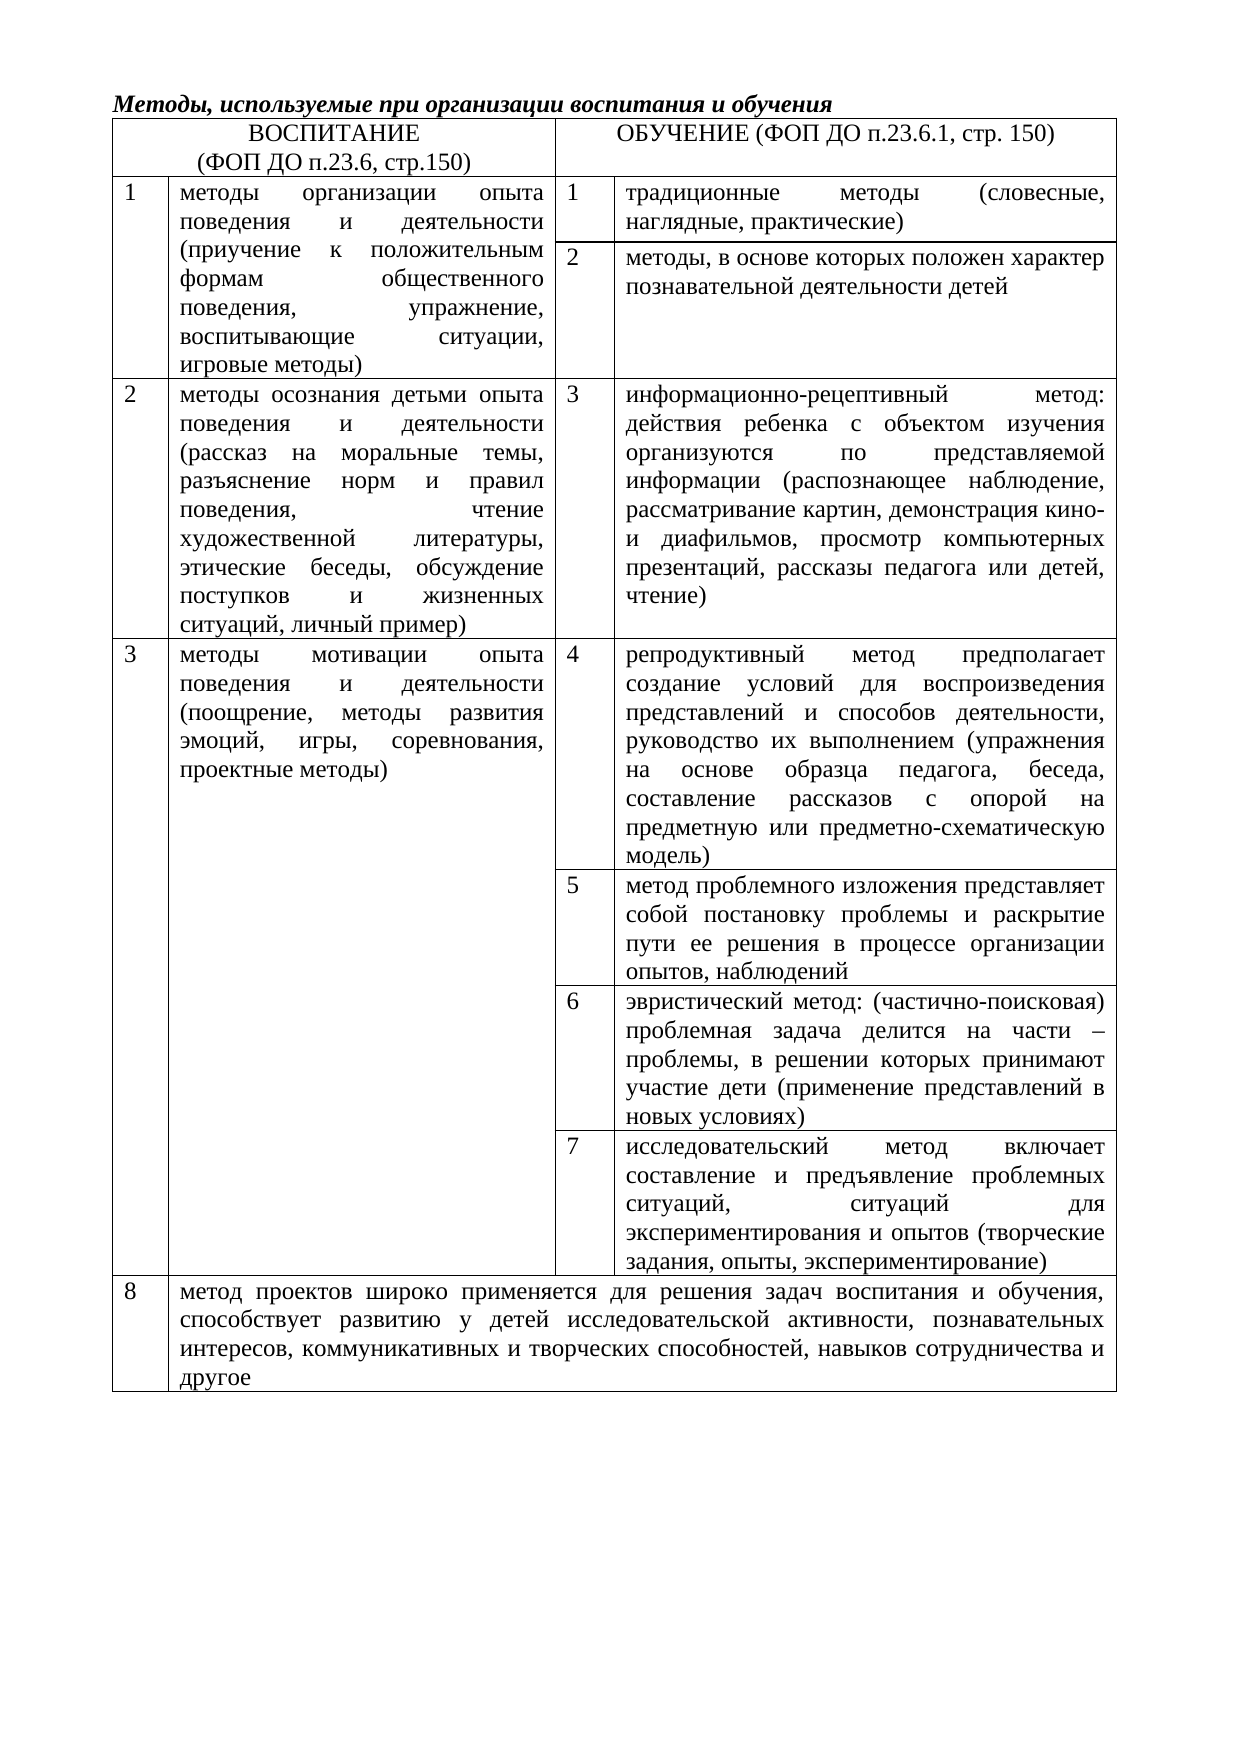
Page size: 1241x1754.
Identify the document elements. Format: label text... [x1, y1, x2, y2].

table_cell 5 [556, 870, 614, 985]
table_cell метод проектов широко применяется для решения задач воспитания и обучения, способствует развитию у детей исследовательской активности, познавательных интересов, коммуникативных и творческих способностей, навыков сотрудничества и другое [169, 1276, 1116, 1391]
table_cell 8 [113, 1276, 168, 1391]
table_cell традиционные методы (словесные, наглядные, практические) [615, 177, 1116, 241]
table_cell 3 [556, 379, 614, 638]
table_cell 4 [556, 639, 614, 869]
table_cell методы осознания детьми опыта поведения и деятельности (рассказ на моральные темы, разъяснение норм и правил поведения, чтение художественной литературы, этические беседы, обсуждение поступков и жизненных ситуаций, личный пример) [169, 379, 555, 638]
table_cell методы, в основе которых положен характер познавательной деятельности детей [615, 243, 1116, 378]
table_cell метод проблемного изложения представляет собой постановку проблемы и раскрытие пути ее решения в процессе организации опытов, наблюдений [615, 870, 1116, 985]
table_cell 6 [556, 986, 614, 1130]
table_cell 2 [556, 243, 614, 378]
table_header ВОСПИТАНИЕ (ФОП ДО п.23.6, стр.150) [113, 119, 555, 176]
table_cell 3 [113, 639, 168, 1275]
table_cell методы организации опыта поведения и деятельности (приучение к положительным формам общественного поведения, упражнение, воспитывающие ситуации, игровые методы) [169, 177, 555, 378]
table_cell 7 [556, 1131, 614, 1275]
table_cell репродуктивный метод предполагает создание условий для воспроизведения представлений и способов деятельности, руководство их выполнением (упражнения на основе образца педагога, беседа, составление рассказов с опорой на предметную или предметно-схематическую модель) [615, 639, 1116, 869]
table_cell методы мотивации опыта поведения и деятельности (поощрение, методы развития эмоций, игры, соревнования, проектные методы) [169, 639, 555, 1275]
table_cell информационно-рецептивный метод: действия ребенка с объектом изучения организуются по представляемой информации (распознающее наблюдение, рассматривание картин, демонстрация кино- и диафильмов, просмотр компьютерных презентаций, рассказы педагога или детей, чтение) [615, 379, 1116, 638]
table_cell 2 [113, 379, 168, 638]
text Методы, используемые при организации воспитания и обучения [112, 89, 1152, 117]
table_cell 1 [556, 177, 614, 241]
table_cell исследовательский метод включает составление и предъявление проблемных ситуаций, ситуаций для экспериментирования и опытов (творческие задания, опыты, экспериментирование) [615, 1131, 1116, 1275]
table_header ОБУЧЕНИЕ (ФОП ДО п.23.6.1, стр. 150) [556, 119, 1116, 176]
table_cell эвристический метод: (частично-поисковая) проблемная задача делится на части – проблемы, в решении которых принимают участие дети (применение представлений в новых условиях) [615, 986, 1116, 1130]
table_cell 1 [113, 177, 168, 378]
